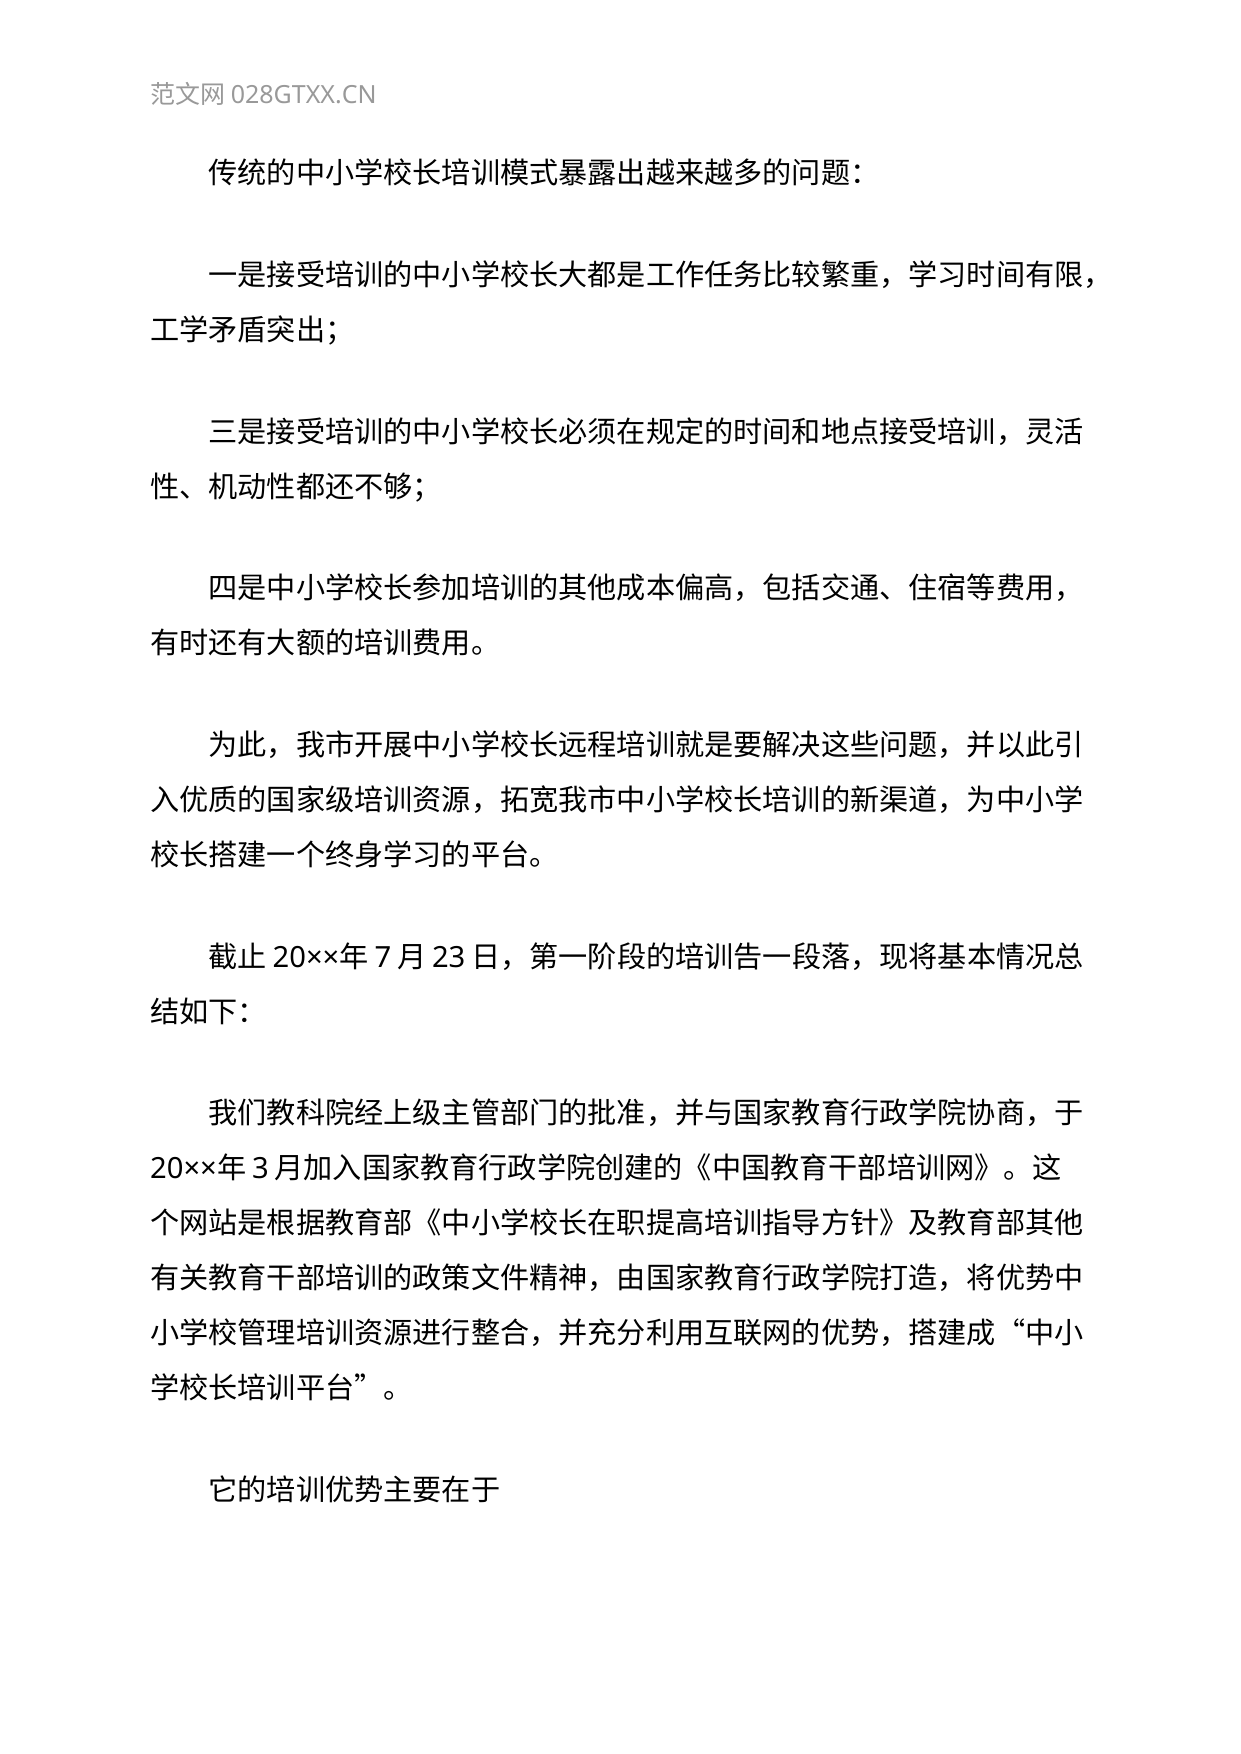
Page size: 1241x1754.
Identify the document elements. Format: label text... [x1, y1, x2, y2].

text 我们教科院经上级主管部门的批准，并与国家教育行政学院协商，于20××年3月加入国家教育行政学院创建的《中国教育干部培训网》。这个网站是根据教育部《中小学校长在职提高培训指导方针》及教育部其他有关教育干部培训的政策文件精神，由国家教育行政学院打造，将优势中小学校管理培训资源进行整合，并充分利用互联网的优势，搭建成“中小学校长培训平台”。 [150, 1090, 1090, 1407]
text 三是接受培训的中小学校长必须在规定的时间和地点接受培训，灵活性、机动性都还不够； [150, 408, 1090, 506]
text 传统的中小学校长培训模式暴露出越来越多的问题： [150, 150, 1090, 192]
text 一是接受培训的中小学校长大都是工作任务比较繁重，学习时间有限，工学矛盾突出； [150, 252, 1090, 349]
text 为此，我市开展中小学校长远程培训就是要解决这些问题，并以此引入优质的国家级培训资源，拓宽我市中小学校长培训的新渠道，为中小学校长搭建一个终身学习的平台。 [150, 722, 1090, 874]
text 它的培训优势主要在于 [150, 1466, 1090, 1509]
text 四是中小学校长参加培训的其他成本偏高，包括交通、住宿等费用，有时还有大额的培训费用。 [150, 565, 1090, 662]
text 截止20××年7月23日，第一阶段的培训告一段落，现将基本情况总结如下： [150, 933, 1090, 1031]
